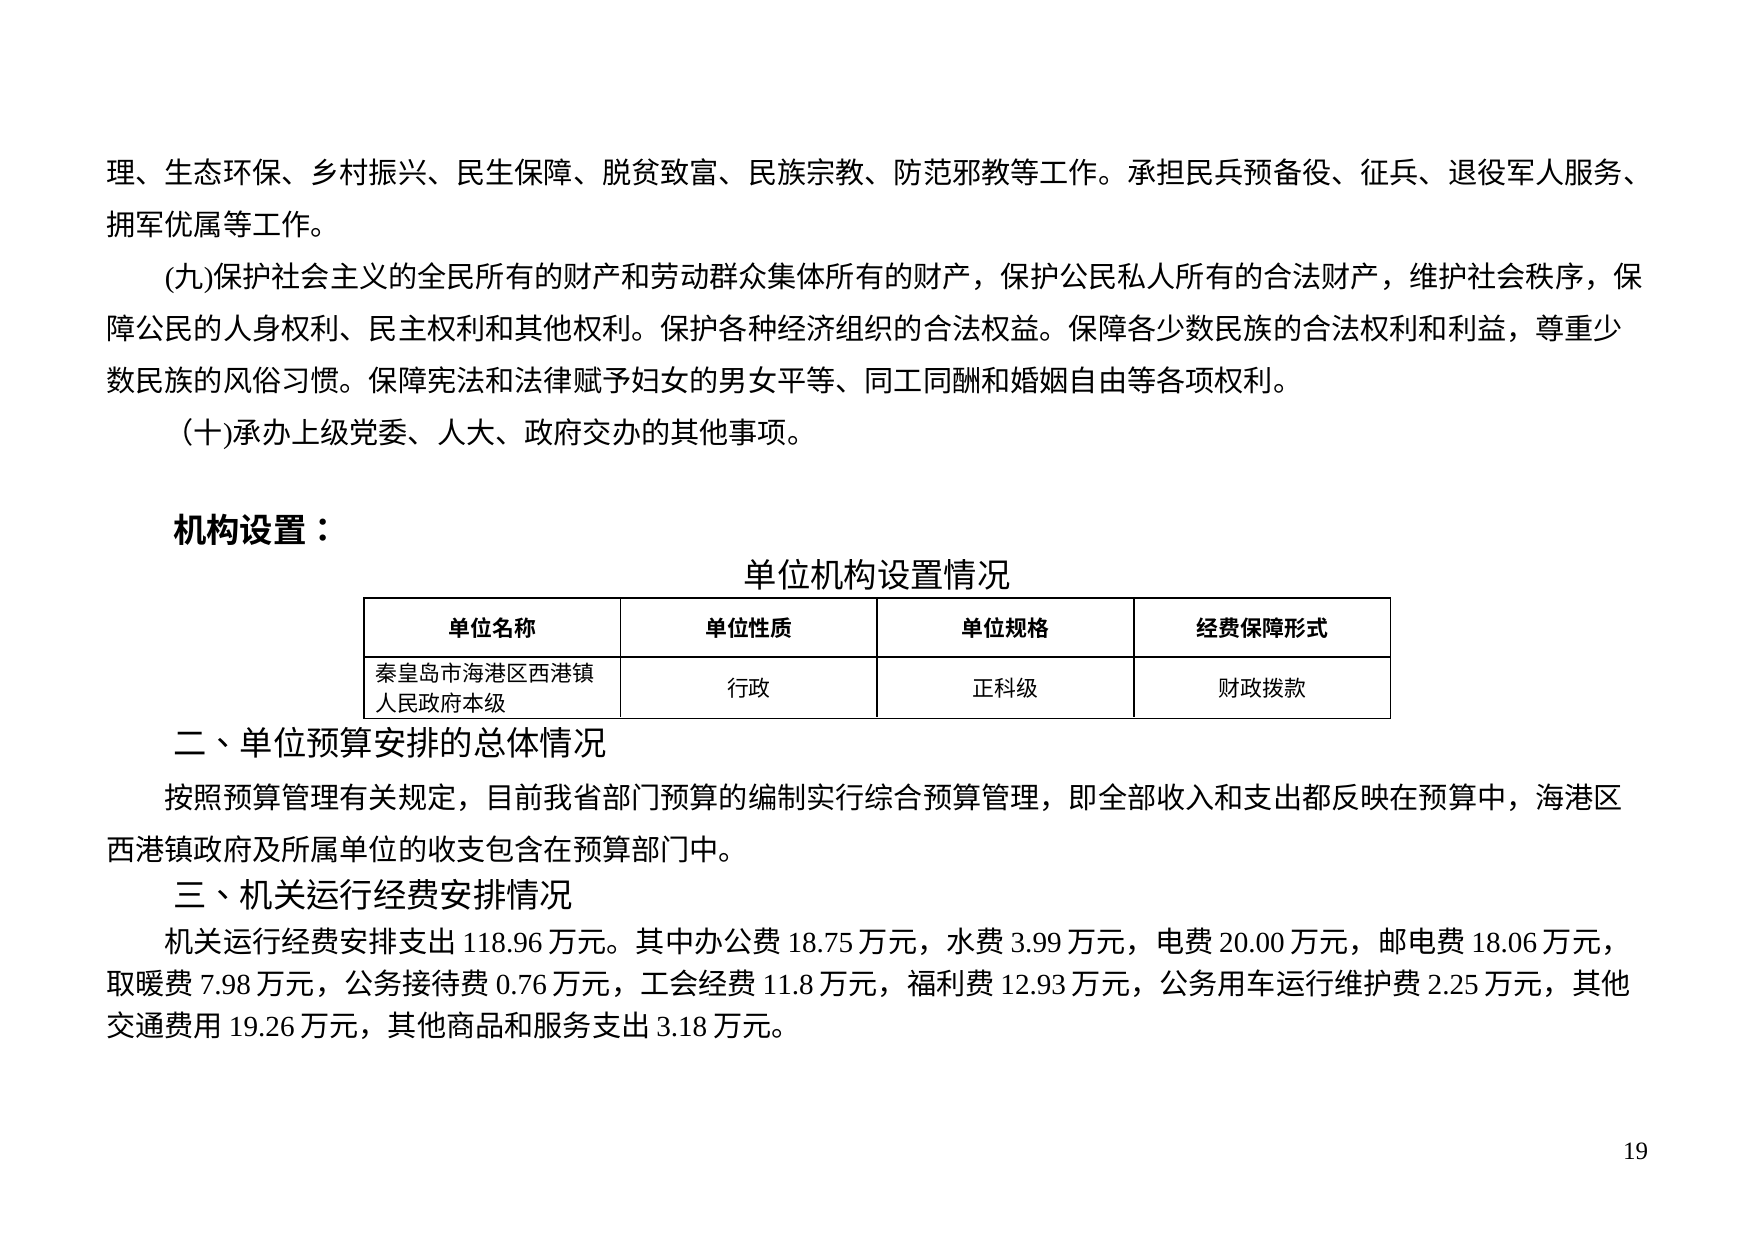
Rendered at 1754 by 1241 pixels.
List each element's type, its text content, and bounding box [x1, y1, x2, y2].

table_cell 秦皇岛市海港区西港镇人民政府本级 [365, 658, 620, 717]
table_cell 财政拨款 [1135, 658, 1390, 717]
text 三、机关运行经费安排情况 [106, 872, 1648, 917]
table_header 单位名称 [365, 599, 620, 656]
table_header 经费保障形式 [1135, 599, 1390, 656]
text 机关运行经费安排支出118.96万元。其中办公费18.75万元，水费3.99万元，电费20.00万元，邮电费18.06万元，取暖费7.98万元，公务接待费0.76万元，工会经费11.8万元，福利费12.93万元，公务用车运行维护费2.25万元，其他交通费用19.26万元，其他商品和服务支出3.18万元。 [106, 918, 1648, 1045]
table_cell 正科级 [878, 658, 1133, 717]
text （十)承办上级党委、人大、政府交办的其他事项。 [106, 402, 1648, 454]
text 按照预算管理有关规定，目前我省部门预算的编制实行综合预算管理，即全部收入和支出都反映在预算中，海港区西港镇政府及所属单位的收支包含在预算部门中。 [106, 766, 1648, 871]
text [106, 142, 1648, 246]
text 单位机构设置情况 [106, 552, 1648, 597]
text (九)保护社会主义的全民所有的财产和劳动群众集体所有的财产，保护公民私人所有的合法财产，维护社会秩序，保障公民的人身权利、民主权利和其他权利。保护各种经济组织的合法权益。保障各少数民族的合法权利和利益，尊重少数民族的风俗习惯。保障宪法和法律赋予妇女的男女平等、同工同酬和婚姻自由等各项权利。 [106, 246, 1648, 402]
table_header 单位性质 [621, 599, 876, 656]
text 二、单位预算安排的总体情况 [106, 720, 1648, 765]
text 机构设置： [106, 506, 1648, 552]
table_header 单位规格 [878, 599, 1133, 656]
table_cell 行政 [621, 658, 876, 717]
